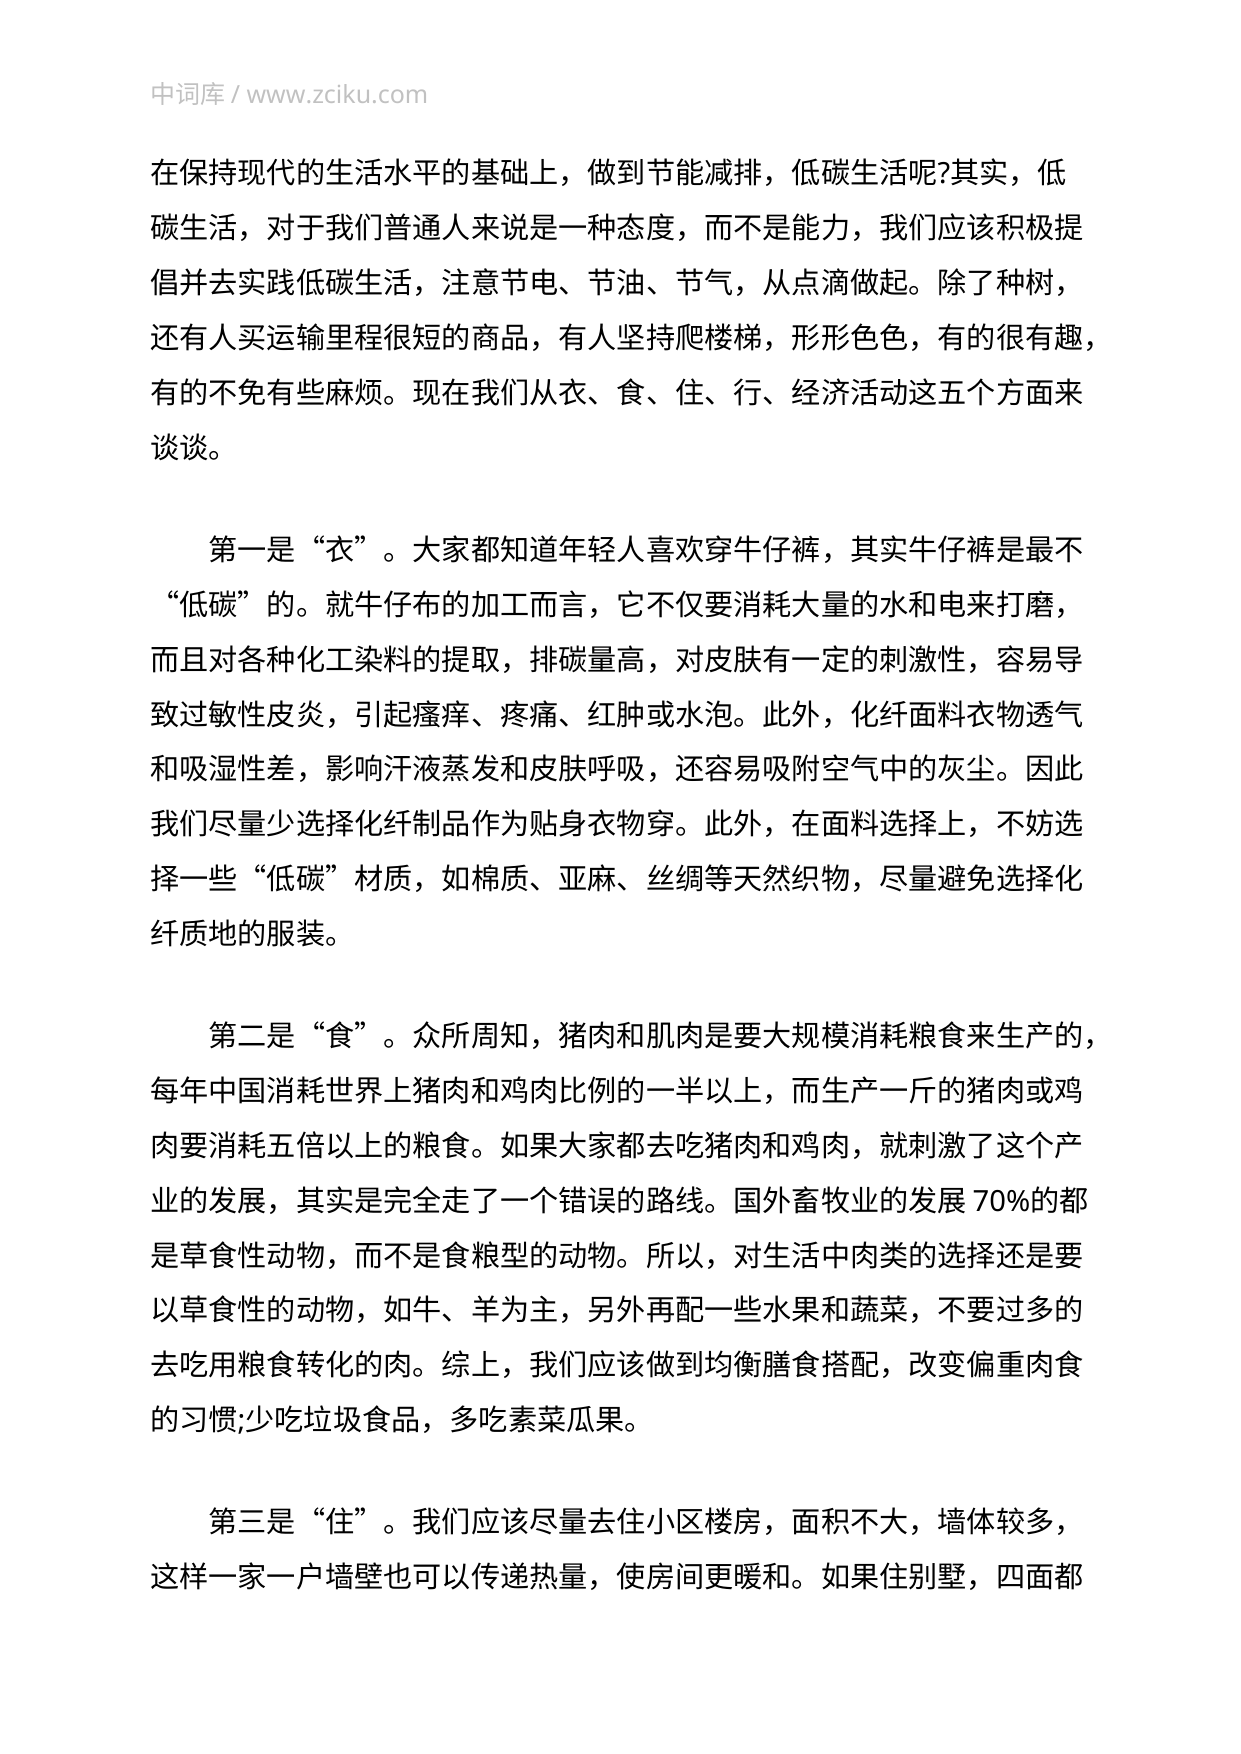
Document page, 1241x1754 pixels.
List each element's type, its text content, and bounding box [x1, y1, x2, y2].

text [150, 150, 1090, 467]
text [150, 1499, 1090, 1596]
text 第一是“衣”。大家都知道年轻人喜欢穿牛仔裤，其实牛仔裤是最不“低碳”的。就牛仔布的加工而言，它不仅要消耗大量的水和电来打磨，而且对各种化工染料的提取，排碳量高，对皮肤有一定的刺激性，容易导致过敏性皮炎，引起瘙痒、疼痛、红肿或水泡。此外，化纤面料衣物透气和吸湿性差，影响汗液蒸发和皮肤呼吸，还容易吸附空气中的灰尘。因此我们尽量少选择化纤制品作为贴身衣物穿。此外，在面料选择上，不妨选择一些“低碳”材质，如棉质、亚麻、丝绸等天然织物，尽量避免选择化纤质地的服装。 [150, 526, 1090, 953]
text 第二是“食”。众所周知，猪肉和肌肉是要大规模消耗粮食来生产的，每年中国消耗世界上猪肉和鸡肉比例的一半以上，而生产一斤的猪肉或鸡肉要消耗五倍以上的粮食。如果大家都去吃猪肉和鸡肉，就刺激了这个产业的发展，其实是完全走了一个错误的路线。国外畜牧业的发展70%的都是草食性动物，而不是食粮型的动物。所以，对生活中肉类的选择还是要以草食性的动物，如牛、羊为主，另外再配一些水果和蔬菜，不要过多的去吃用粮食转化的肉。综上，我们应该做到均衡膳食搭配，改变偏重肉食的习惯;少吃垃圾食品，多吃素菜瓜果。 [150, 1012, 1090, 1439]
